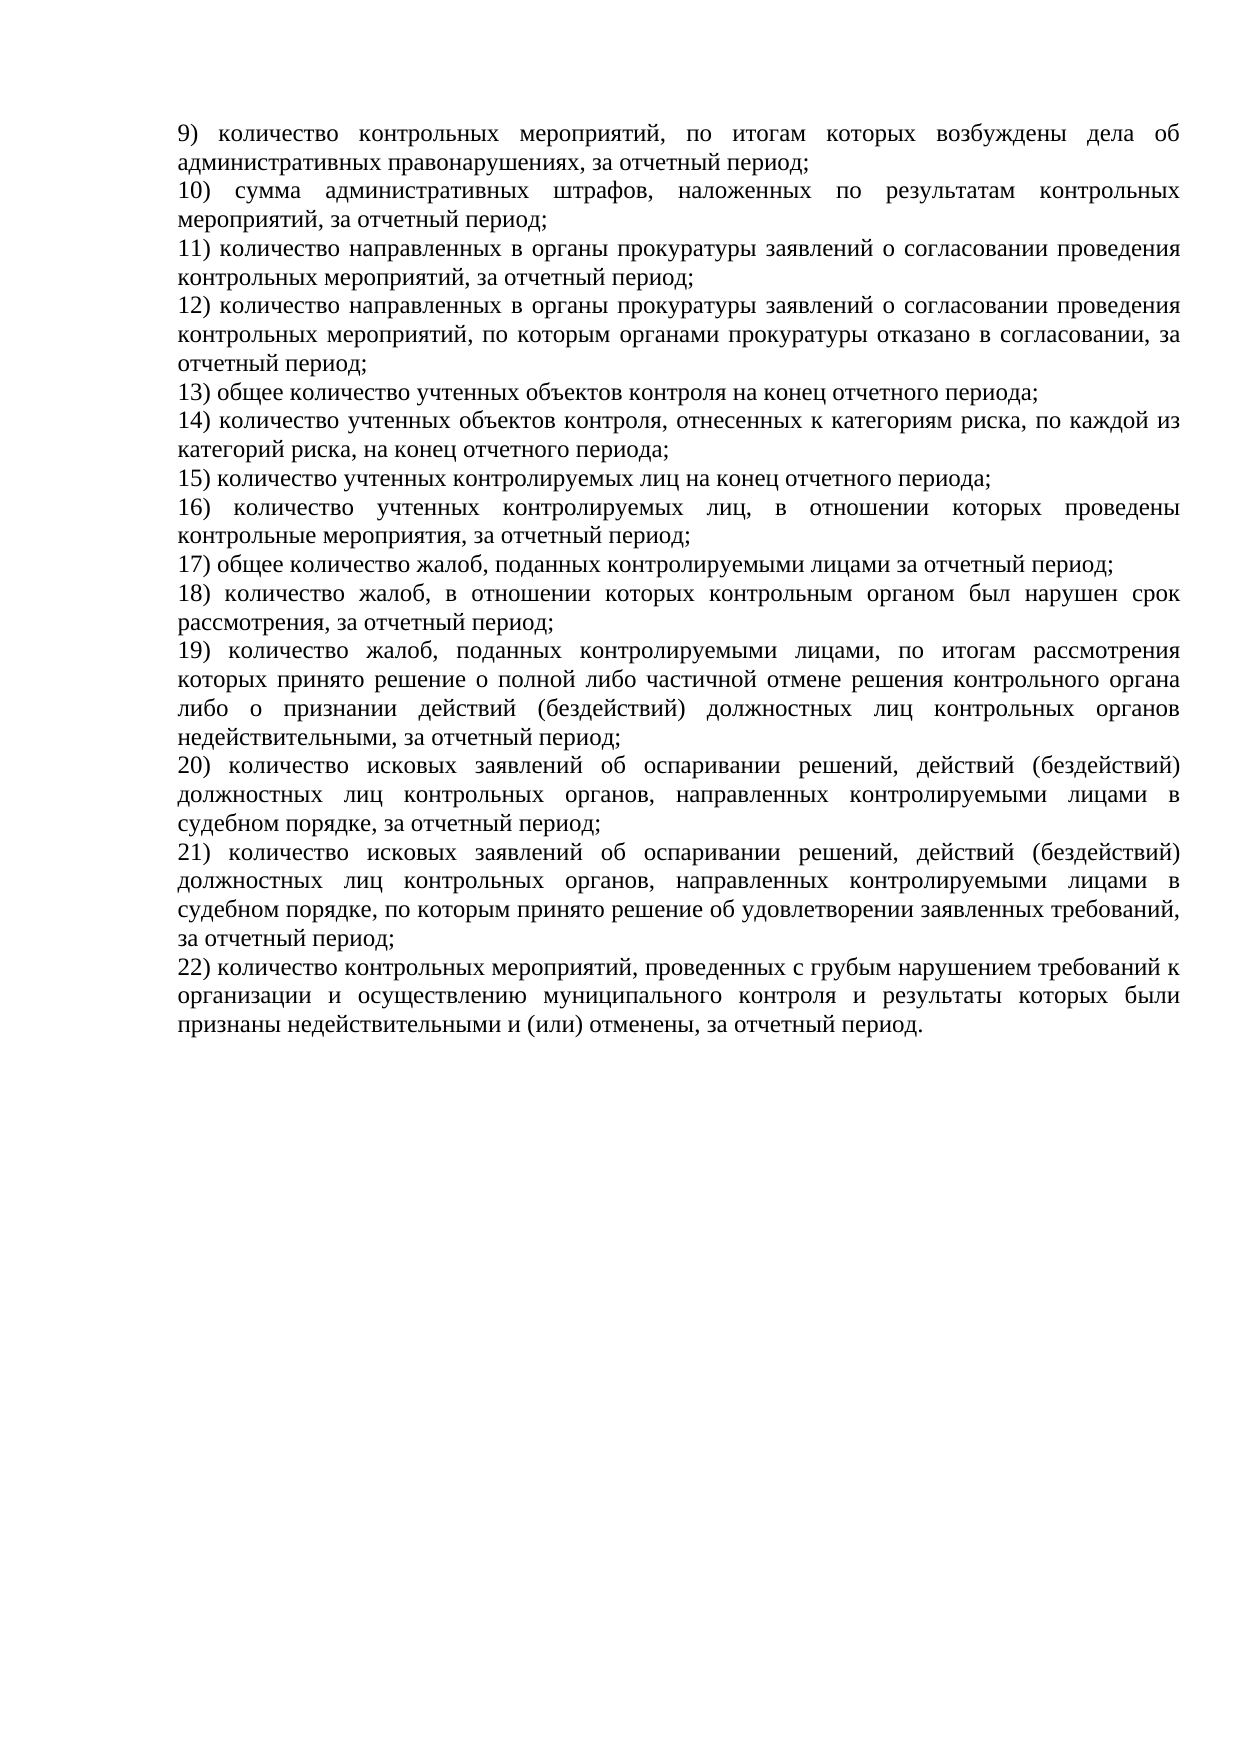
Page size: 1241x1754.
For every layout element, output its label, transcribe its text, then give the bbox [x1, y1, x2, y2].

text 12) количество направленных в органы прокуратуры заявлений о согласовании проведения контрольных мероприятий, по которым органами прокуратуры отказано в согласовании, за отчетный период; [177, 291, 1181, 377]
text 11) количество направленных в органы прокуратуры заявлений о согласовании проведения контрольных мероприятий, за отчетный период; [177, 233, 1181, 291]
text 10) сумма административных штрафов, наложенных по результатам контрольных мероприятий, за отчетный период; [177, 176, 1181, 233]
text 20) количество исковых заявлений об оспаривании решений, действий (бездействий) должностных лиц контрольных органов, направленных контролируемыми лицами в судебном порядке, за отчетный период; [177, 751, 1181, 837]
text 21) количество исковых заявлений об оспаривании решений, действий (бездействий) должностных лиц контрольных органов, направленных контролируемыми лицами в судебном порядке, по которым принято решение об удовлетворении заявленных требований, за отчетный период; [177, 837, 1181, 952]
text 19) количество жалоб, поданных контролируемыми лицами, по итогам рассмотрения которых принято решение о полной либо частичной отмене решения контрольного органа либо о признании действий (бездействий) должностных лиц контрольных органов недействительными, за отчетный период; [177, 636, 1181, 751]
text 9) количество контрольных мероприятий, по итогам которых возбуждены дела об административных правонарушениях, за отчетный период; [177, 118, 1181, 176]
text 17) общее количество жалоб, поданных контролируемыми лицами за отчетный период; [177, 549, 1181, 578]
text 18) количество жалоб, в отношении которых контрольным органом был нарушен срок рассмотрения, за отчетный период; [177, 578, 1181, 636]
text 15) количество учтенных контролируемых лиц на конец отчетного периода; [177, 463, 1181, 492]
text 13) общее количество учтенных объектов контроля на конец отчетного периода; [177, 377, 1181, 406]
text 16) количество учтенных контролируемых лиц, в отношении которых проведены контрольные мероприятия, за отчетный период; [177, 492, 1181, 549]
text 14) количество учтенных объектов контроля, отнесенных к категориям риска, по каждой из категорий риска, на конец отчетного периода; [177, 406, 1181, 463]
text 22) количество контрольных мероприятий, проведенных с грубым нарушением требований к организации и осуществлению муниципального контроля и результаты которых были признаны недействительными и (или) отменены, за отчетный период. [177, 952, 1181, 1038]
